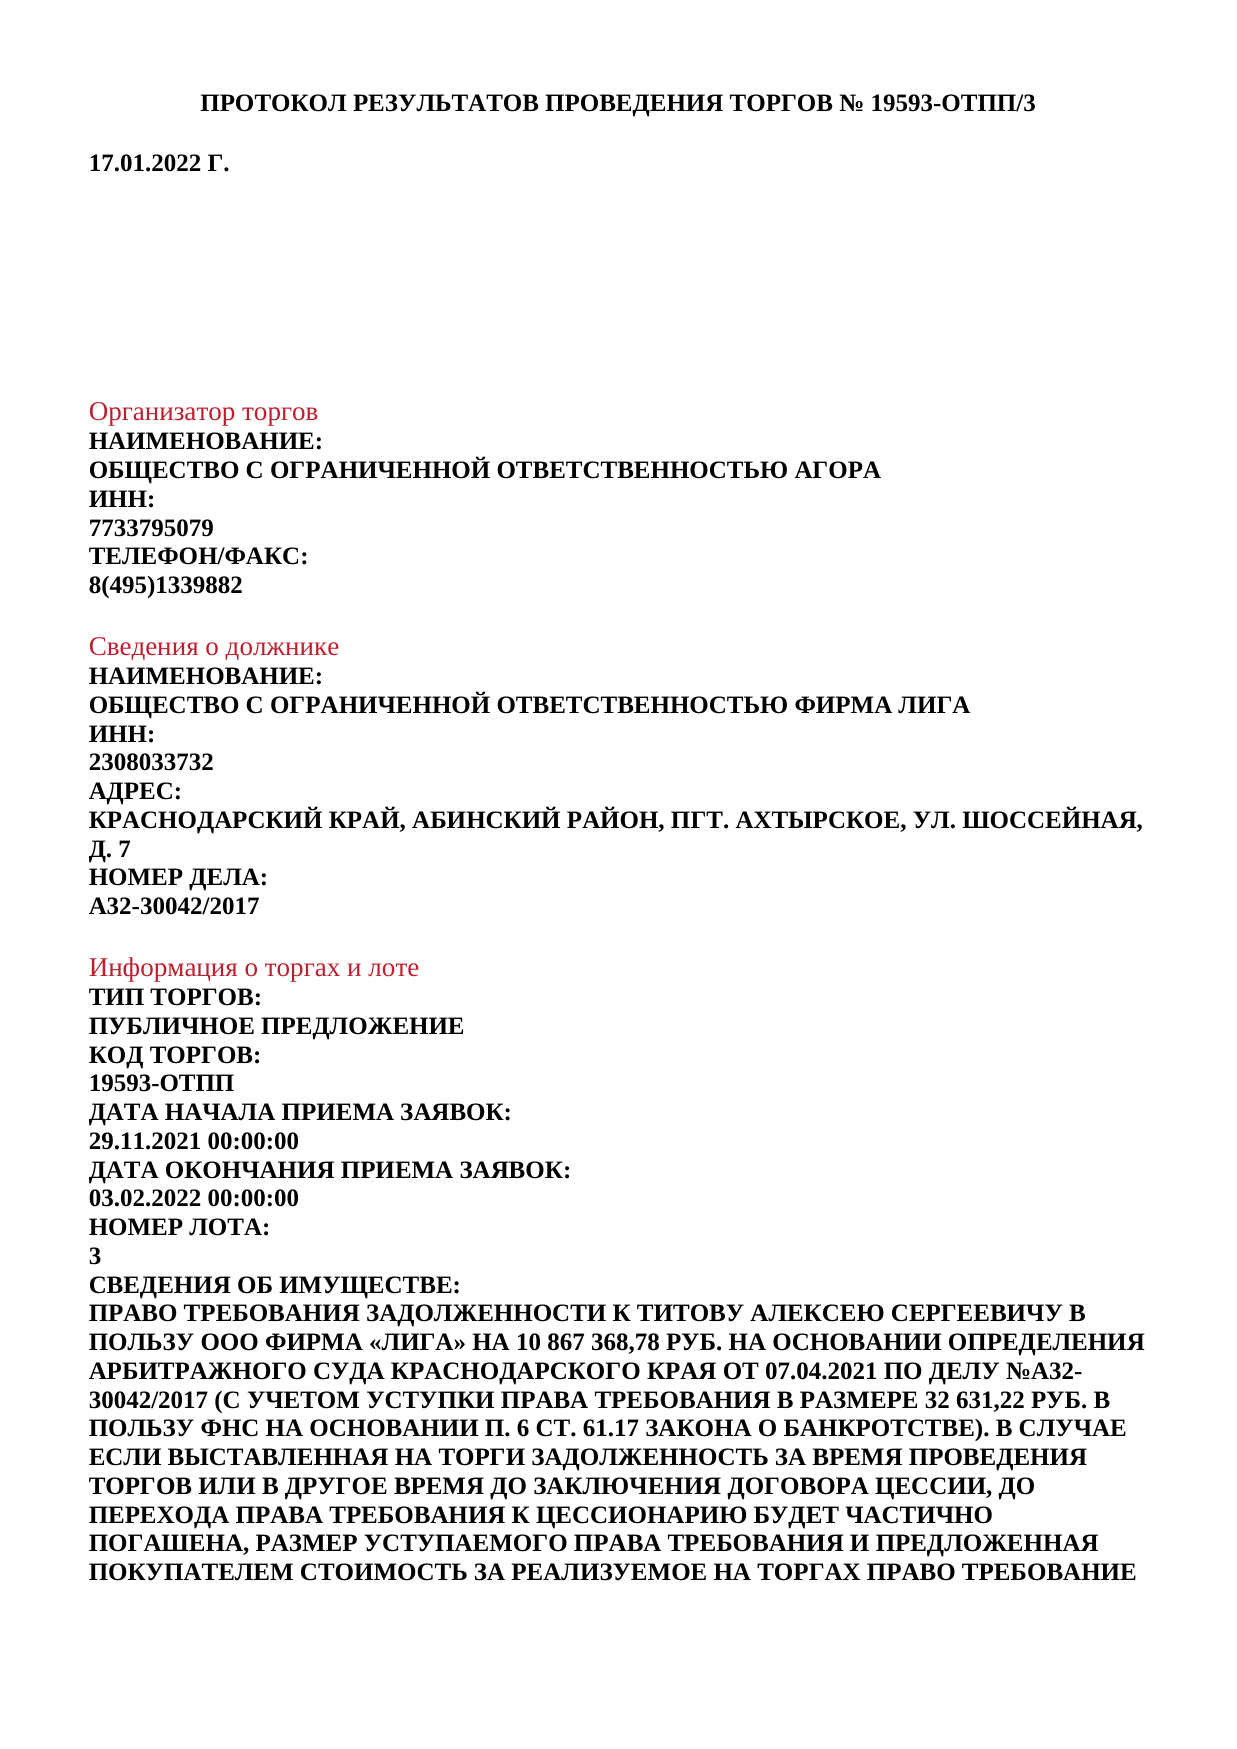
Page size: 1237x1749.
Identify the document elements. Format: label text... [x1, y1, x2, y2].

text ПРОТОКОЛ РЕЗУЛЬТАТОВ ПРОВЕДЕНИЯ ТОРГОВ № 19593-ОТПП/3 [88, 88, 1148, 117]
